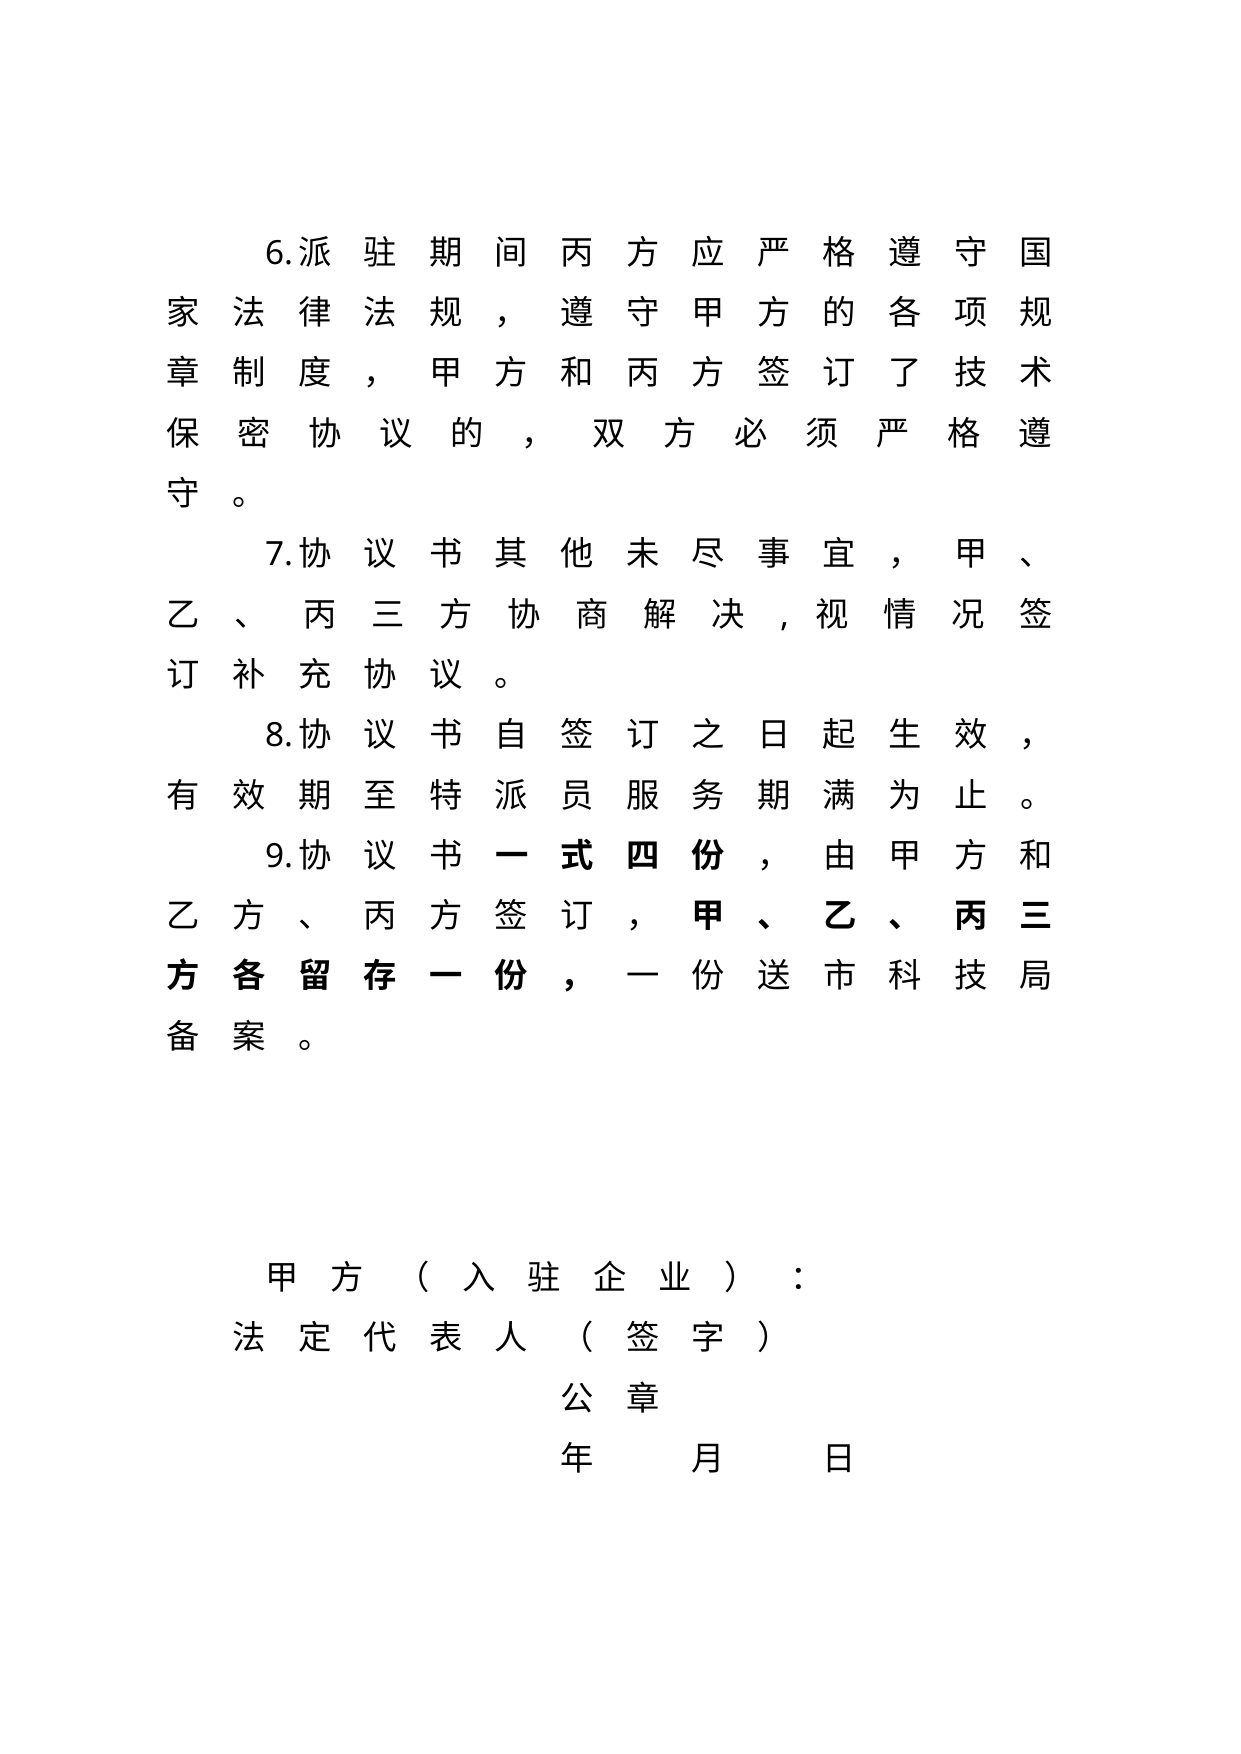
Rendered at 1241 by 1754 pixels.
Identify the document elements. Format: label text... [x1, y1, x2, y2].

text 8.协议书自签订之日起生效，有效期至特派员服务期满为止。 [167, 702, 1085, 823]
text 9.协议书一式四份，由甲方和乙方、丙方签订，甲、乙、丙三方各留存一份，一份送市科技局备案。 [167, 823, 1085, 1064]
text 年 月 日 [167, 1426, 1085, 1486]
text 公章 [167, 1365, 1085, 1426]
text 法定代表人（签字） [167, 1305, 1085, 1365]
text 甲方（入驻企业）： [167, 1245, 1085, 1305]
text 7.协议书其他未尽事宜，甲、乙、丙三方协商解决,视情况签订补充协议。 [167, 521, 1085, 702]
text 6.派驻期间丙方应严格遵守国家法律法规，遵守甲方的各项规章制度，甲方和丙方签订了技术保密协议的，双方必须严格遵守。 [167, 219, 1085, 521]
